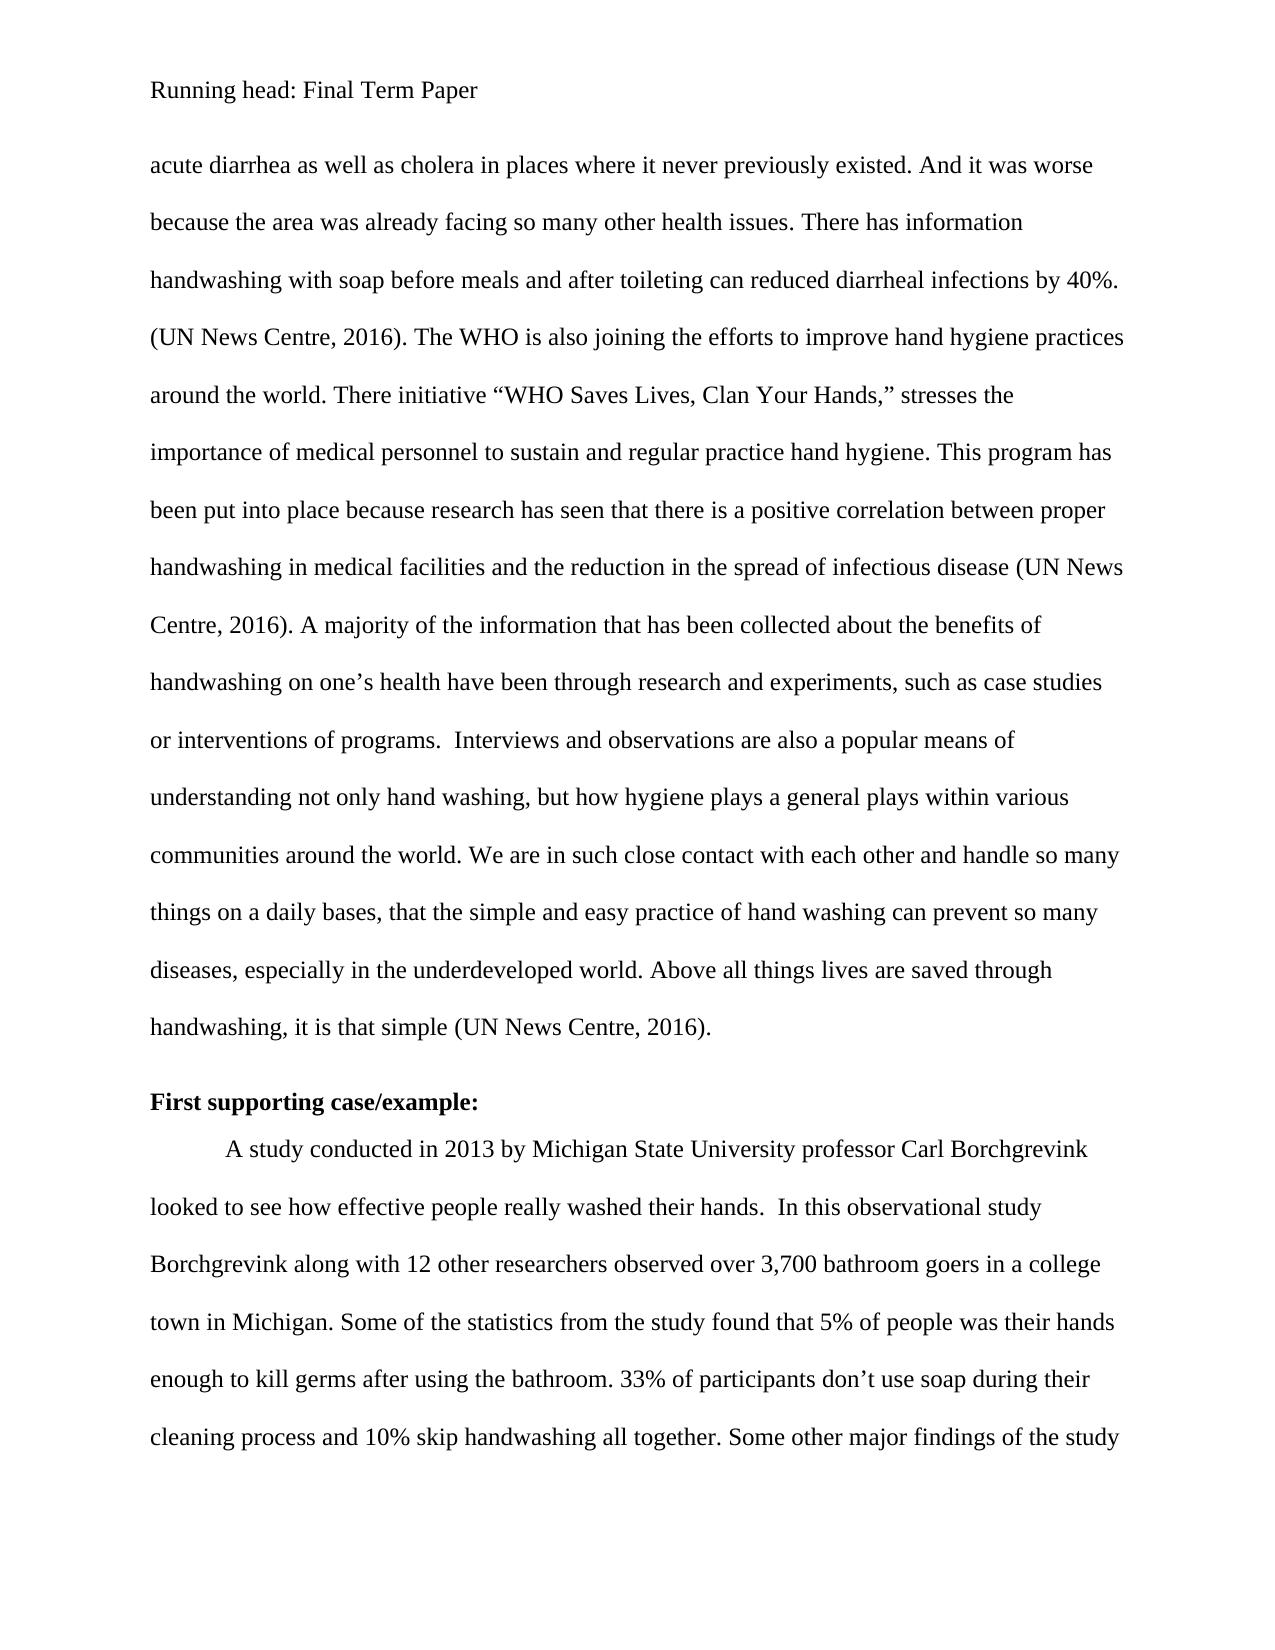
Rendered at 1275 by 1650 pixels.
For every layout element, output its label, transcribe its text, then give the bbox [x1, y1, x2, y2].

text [150, 1134, 1125, 1451]
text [150, 150, 1125, 1041]
text First supporting case/example: [150, 1087, 1125, 1115]
